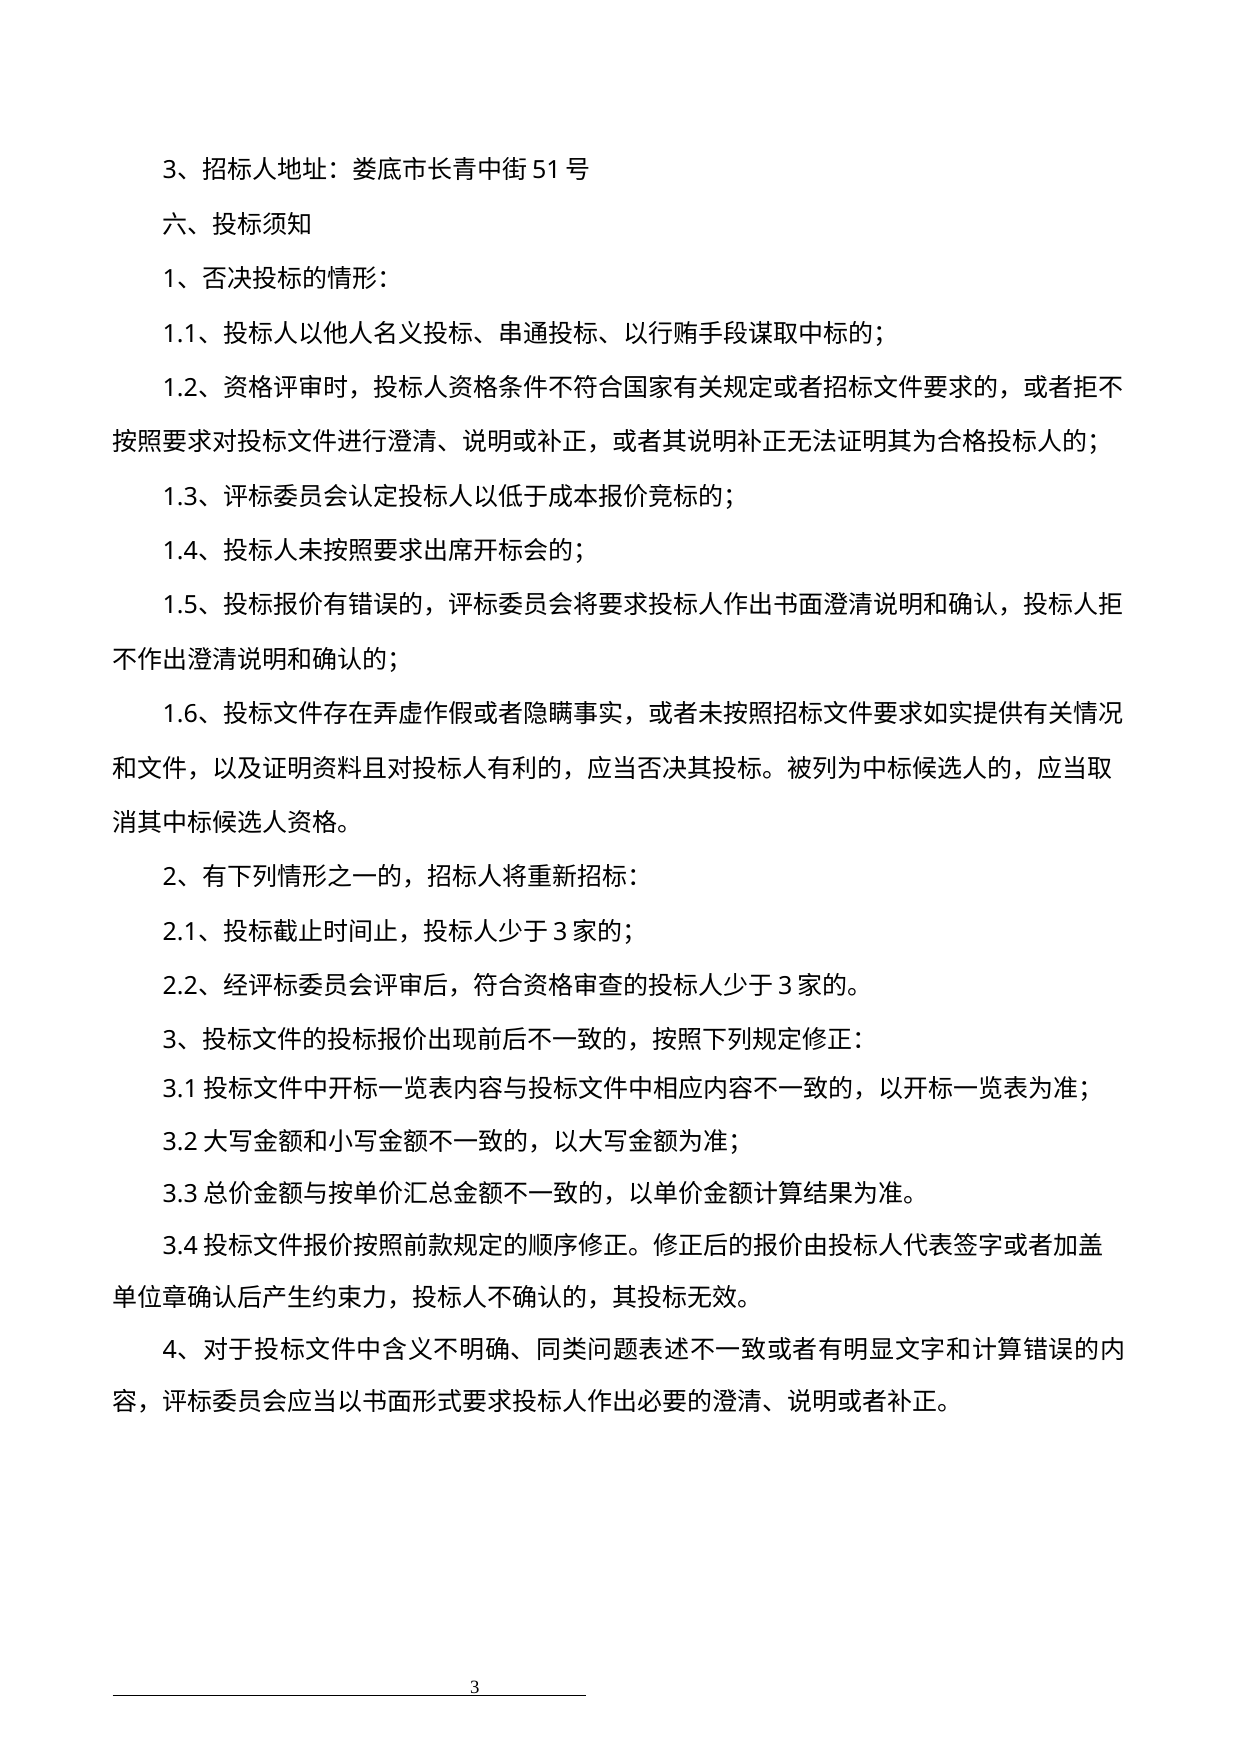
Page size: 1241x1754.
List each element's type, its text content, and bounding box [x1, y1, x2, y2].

text 4、对于投标文件中含义不明确、同类问题表述不一致或者有明显文字和计算错误的内容，评标委员会应当以书面形式要求投标人作出必要的澄清、说明或者补正。 [112, 1317, 1128, 1421]
list 1.3、评标委员会认定投标人以低于成本报价竞标的； [112, 476, 1128, 512]
text 3.2大写金额和小写金额不一致的，以大写金额为准； [112, 1108, 1128, 1160]
list 3、招标人地址：娄底市长青中街51号 [112, 150, 1128, 186]
text 3.1投标文件中开标一览表内容与投标文件中相应内容不一致的，以开标一览表为准； [112, 1056, 1128, 1108]
list 2.1、投标截止时间止，投标人少于3家的； [112, 911, 1128, 947]
text 3、投标文件的投标报价出现前后不一致的，按照下列规定修正： [112, 1020, 1128, 1056]
list 1.4、投标人未按照要求出席开标会的； [112, 531, 1128, 567]
list 3.4投标文件报价按照前款规定的顺序修正。修正后的报价由投标人代表签字或者加盖单位章确认后产生约束力，投标人不确认的，其投标无效。 [112, 1212, 1128, 1317]
list 1、否决投标的情形： [112, 259, 1128, 295]
list 1.2、资格评审时，投标人资格条件不符合国家有关规定或者招标文件要求的，或者拒不按照要求对投标文件进行澄清、说明或补正，或者其说明补正无法证明其为合格投标人的； [112, 367, 1128, 458]
list 1.6、投标文件存在弄虚作假或者隐瞒事实，或者未按照招标文件要求如实提供有关情况和文件，以及证明资料且对投标人有利的，应当否决其投标。被列为中标候选人的，应当取消其中标候选人资格。 [112, 694, 1128, 839]
list 1.5、投标报价有错误的，评标委员会将要求投标人作出书面澄清说明和确认，投标人拒不作出澄清说明和确认的； [112, 585, 1128, 676]
list 1.1、投标人以他人名义投标、串通投标、以行贿手段谋取中标的； [112, 313, 1128, 349]
list 2、有下列情形之一的，招标人将重新招标： [112, 857, 1128, 893]
list 2.2、经评标委员会评审后，符合资格审查的投标人少于3家的。 [112, 966, 1128, 1002]
text 3.3总价金额与按单价汇总金额不一致的，以单价金额计算结果为准。 [112, 1160, 1128, 1212]
list 六、投标须知 [112, 204, 1128, 241]
